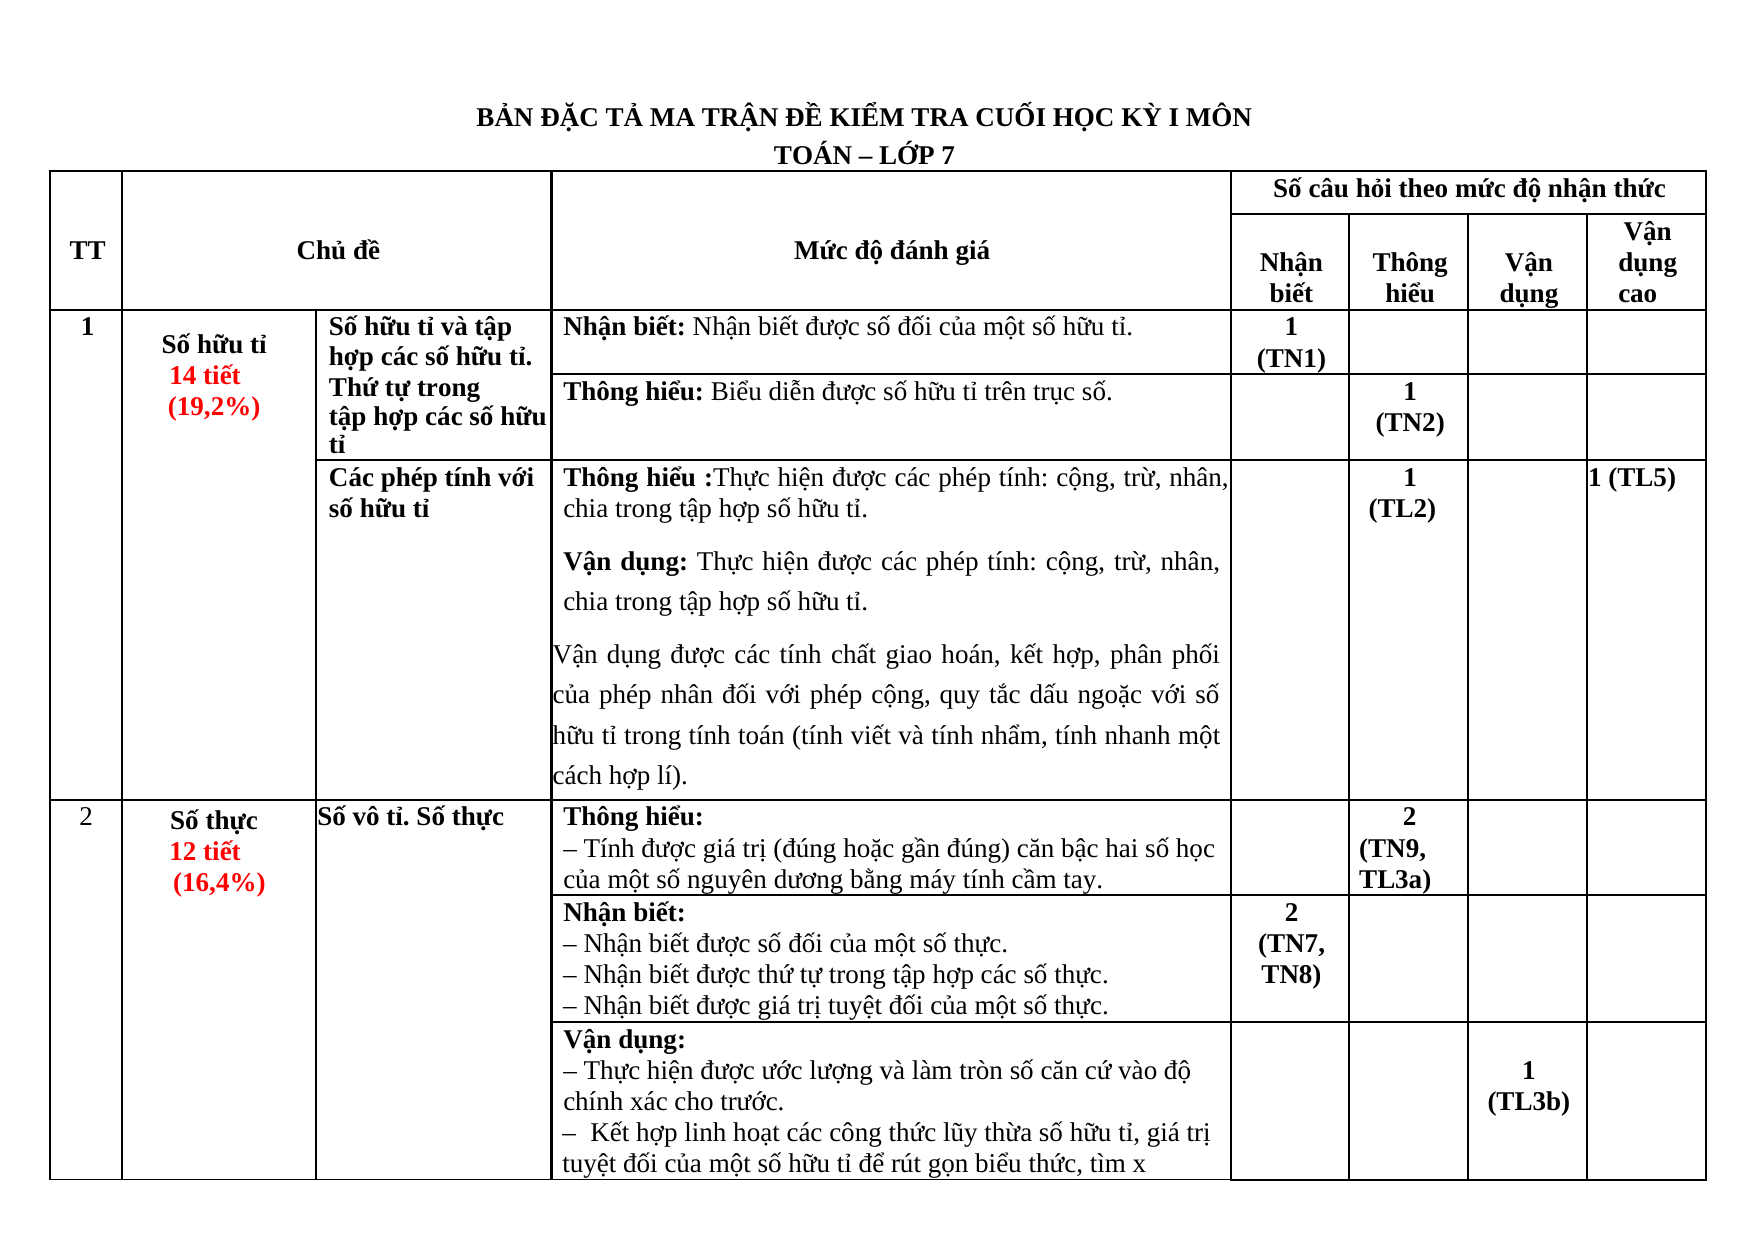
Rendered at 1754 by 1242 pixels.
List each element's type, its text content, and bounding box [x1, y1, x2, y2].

table_cell 1 (TL5) [1588, 461, 1705, 798]
table_header Mức độ đánh giá [553, 172, 1230, 308]
table_cell 2 (TN9, TL3a) [1350, 801, 1467, 894]
table_cell Vận dụng: – Thực hiện được ước lượng và làm tròn số căn cứ vào độ chính xác cho trước. Kết hợp linh hoạt các công thức lũy thừa số hữu tỉ, giá trị tuyệt đối của một số hữu tỉ để rút gọn biểu thức, tìm x [553, 1023, 1230, 1178]
table_header Chủ đề [123, 172, 550, 308]
table_cell [1350, 311, 1467, 373]
table_cell [1350, 896, 1467, 1021]
table_cell [1588, 1023, 1705, 1178]
table_cell 1 (TN2) [1350, 375, 1467, 459]
table_cell [1232, 1023, 1348, 1178]
table_cell Thông hiểu: – Tính được giá trị (đúng hoặc gần đúng) căn bậc hai số học của một số nguyên dương bằng máy tính cầm tay. [553, 801, 1230, 894]
table_cell [1232, 375, 1348, 459]
table_cell Thông hiểu [1350, 215, 1467, 308]
table_cell [1588, 311, 1705, 373]
table_cell 2 (TN7, TN8) [1232, 896, 1348, 1021]
table_cell [1469, 375, 1586, 459]
table_cell [1350, 1023, 1467, 1178]
table_cell [1469, 801, 1586, 894]
table_cell Nhận biết [1232, 215, 1348, 308]
table_header Số câu hỏi theo mức độ nhận thức [1232, 172, 1705, 213]
table_cell Số hữu tỉ 14 tiết (19,2%) [123, 311, 315, 798]
table_cell Số thực 12 tiết (16,4%) [123, 801, 315, 1178]
table_cell 2 [51, 801, 121, 1178]
table_cell 1 (TN1) [1232, 311, 1348, 373]
table_cell Số hữu tỉ và tập hợp các số hữu tỉ. Thứ tự trong tập hợp các số hữu tỉ [317, 311, 550, 459]
table_cell [1469, 311, 1586, 373]
table_cell [1232, 801, 1348, 894]
table_cell [1588, 375, 1705, 459]
table_cell Nhận biết: Nhận biết được số đối của một số hữu tỉ. [553, 311, 1230, 373]
table_cell 1 (TL3b) [1469, 1023, 1586, 1178]
table_cell Các phép tính với số hữu tỉ [317, 461, 550, 798]
text TOÁN – LỚP 7 [407, 139, 1322, 170]
table_cell Vận dụng cao [1588, 215, 1705, 308]
table_cell Thông hiểu: Biểu diễn được số hữu tỉ trên trục số. [553, 375, 1230, 459]
table_header TT [51, 172, 121, 308]
table_cell Số vô tỉ. Số thực [317, 801, 550, 1178]
table_cell Vận dụng [1469, 215, 1586, 308]
table_cell [1588, 801, 1705, 894]
table_cell [1588, 896, 1705, 1021]
table_cell [1469, 896, 1586, 1021]
table_cell Thông hiểu :Thực hiện được các phép tính: cộng, trừ, nhân, chia trong tập hợp số hữu tỉ. Vận dụng: Thực hiện được các phép tính: cộng, trừ, nhân, chia trong tập hợp số hữu tỉ. Vận dụng được các tính chất giao hoán, kết hợp, phân phối của phép nhân đối với phép cộng, quy tắc dấu ngoặc với số hữu tỉ trong tính toán (tính viết và tính nhẩm, tính nhanh một cách hợp lí). [553, 461, 1230, 798]
table_cell [1469, 461, 1586, 798]
text BẢN ĐẶC TẢ MA TRẬN ĐỀ KIỂM CUỐI HỌC KỲ I MÔN [407, 101, 1322, 132]
table_cell 1 [51, 311, 121, 798]
table_cell 1 (TL2) [1350, 461, 1467, 798]
table_cell Nhận biết: Nhận biết được số đối của một số thực. Nhận biết được thứ tự trong tập hợp các số thực. Nhận biết được giá trị tuyệt đối của một số thực. [553, 896, 1230, 1021]
table_cell [1232, 461, 1348, 798]
